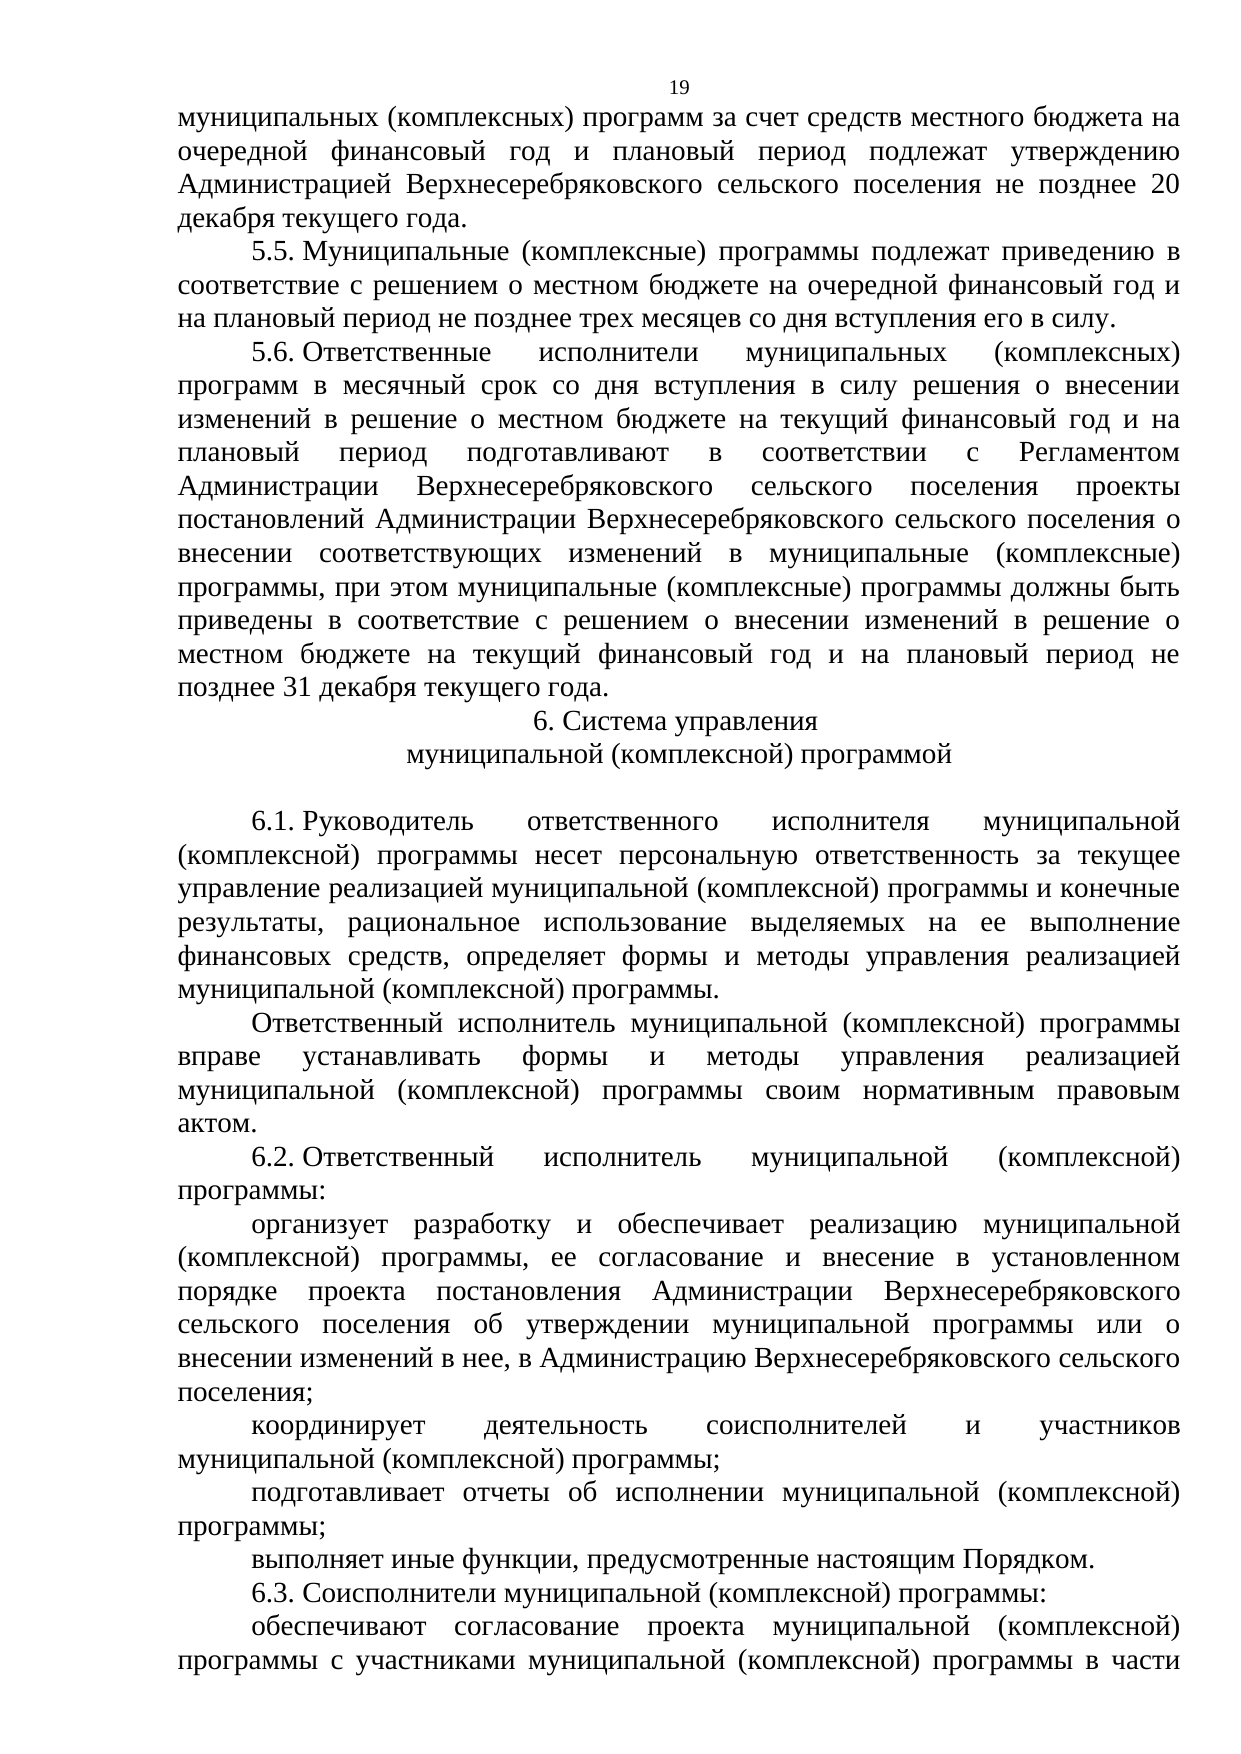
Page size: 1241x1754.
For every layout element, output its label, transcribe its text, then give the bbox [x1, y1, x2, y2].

text 5.5. Муниципальные (комплексные) программы подлежат приведению в соответствие с решением о местном бюджете на очередной финансовый год и на плановый период не позднее трех месяцев со дня вступления его в силу. [177, 233, 1181, 334]
text координирует деятельность соисполнителей и участников муниципальной (комплексной) программы; [177, 1407, 1181, 1474]
text организует разработку и обеспечивает реализацию муниципальной (комплексной) программы, ее согласование и внесение в установленном порядке проекта постановления Администрации Верхнесеребряковского сельского поселения об утверждении муниципальной программы или о внесении изменений в нее, в Администрацию Верхнесеребряковского сельского поселения; [177, 1206, 1181, 1407]
text подготавливает отчеты об исполнении муниципальной (комплексной) программы; [177, 1474, 1181, 1541]
text 6.2. Ответственный исполнитель муниципальной (комплексной) программы: [177, 1139, 1181, 1206]
text выполняет иные функции, предусмотренные настоящим Порядком. [177, 1541, 1181, 1575]
text 6. Система управления муниципальной (комплексной) программой [177, 703, 1181, 770]
text Ответственный исполнитель муниципальной (комплексной) программы вправе устанавливать формы и методы управления реализацией муниципальной (комплексной) программы своим нормативным правовым актом. [177, 1005, 1181, 1139]
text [177, 99, 1181, 233]
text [177, 1608, 1181, 1676]
text 6.1. Руководитель ответственного исполнителя муниципальной (комплексной) программы несет персональную ответственность за текущее управление реализацией муниципальной (комплексной) программы и конечные результаты, рациональное использование выделяемых на ее выполнение финансовых средств, определяет формы и методы управления реализацией муниципальной (комплексной) программы. [177, 803, 1181, 1005]
text 6.3. Соисполнители муниципальной (комплексной) программы: [177, 1575, 1181, 1608]
text 5.6. Ответственные исполнители муниципальных (комплексных) программ в месячный срок со дня вступления в силу решения о внесении изменений в решение о местном бюджете на текущий финансовый год и на плановый период подготавливают в соответствии с Регламентом Администрации Верхнесеребряковского сельского поселения проекты постановлений Администрации Верхнесеребряковского сельского поселения о внесении соответствующих изменений в муниципальные (комплексные) программы, при этом муниципальные (комплексные) программы должны быть приведены в соответствие с решением о внесении изменений в решение о местном бюджете на текущий финансовый год и на плановый период не позднее 31 декабря текущего года. [177, 334, 1181, 703]
